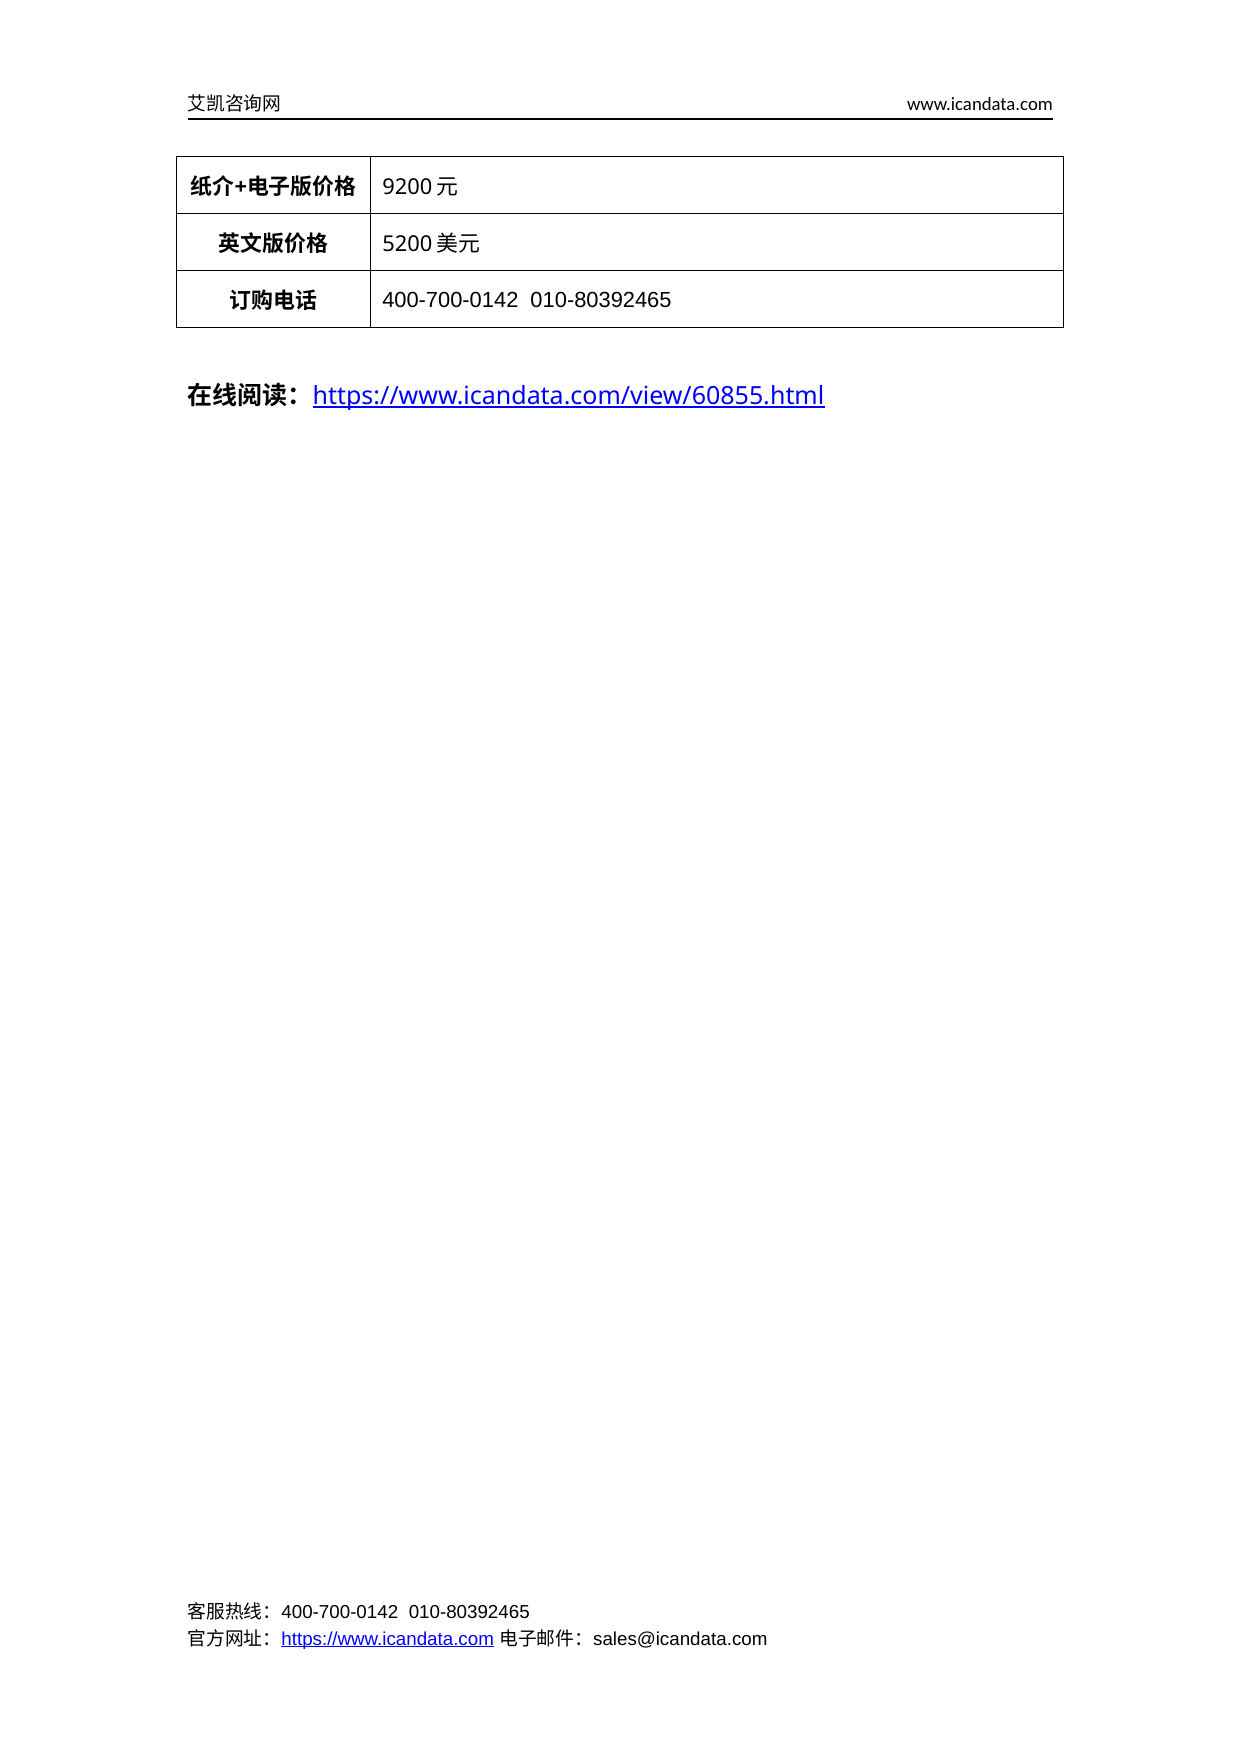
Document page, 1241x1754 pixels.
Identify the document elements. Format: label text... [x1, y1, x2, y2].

table_cell 400-700-0142 010-80392465 [371, 271, 1063, 327]
table_cell 订购电话 [177, 271, 370, 327]
table_cell 9200元 [371, 157, 1063, 213]
text 在线阅读：https://www.icandata.com/view/60855.html [187, 361, 1053, 426]
table_cell 纸介+电子版价格 [177, 157, 370, 213]
table_cell 英文版价格 [177, 214, 370, 270]
table_cell 5200美元 [371, 214, 1063, 270]
